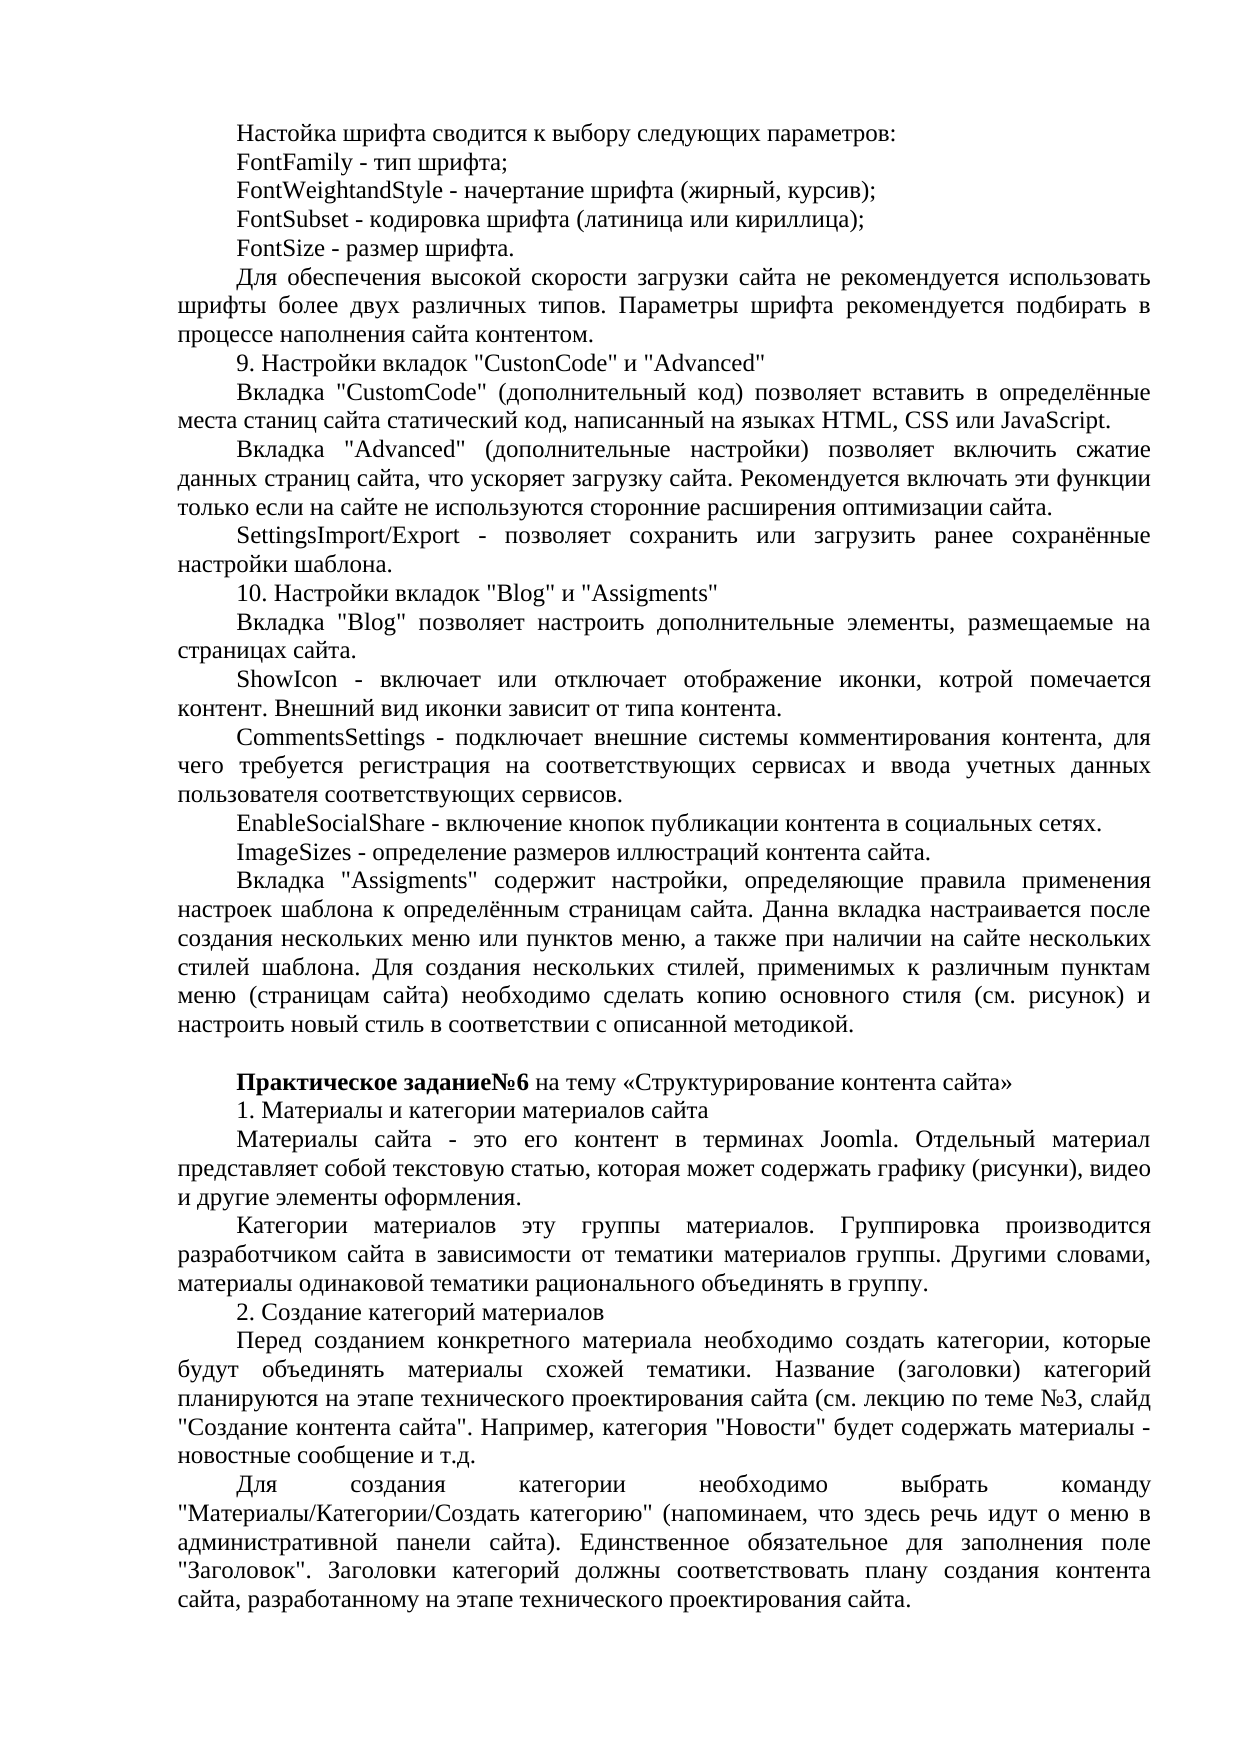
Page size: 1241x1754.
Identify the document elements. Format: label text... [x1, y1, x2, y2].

text 1. Материалы и категории материалов сайта [177, 1096, 1152, 1124]
text Вкладка "Advanced" (дополнительные настройки) позволяет включить сжатие данных страниц сайта, что ускоряет загрузку сайта. Рекомендуется включать эти функции только если на сайте не используются сторонние расширения оптимизации сайта. [177, 434, 1152, 521]
text CommentsSettings - подключает внешние системы комментирования контента, для чего требуется регистрация на соответствующих сервисах и ввода учетных данных пользователя соответствующих сервисов. [177, 722, 1152, 808]
text Материалы сайта - это его контент в терминах Joomla. Отдельный материал представляет собой текстовую статью, которая может содержать графику (рисунки), видео и другие элементы оформления. [177, 1124, 1152, 1211]
text ShowIcon - включает или отключает отображение иконки, котрой помечается контент. Внешний вид иконки зависит от типа контента. [177, 664, 1152, 722]
text EnableSocialShare - включение кнопок публикации контента в социальных сетях. [177, 808, 1152, 837]
text Вкладка "CustomCode" (дополнительный код) позволяет вставить в определённые места станиц сайта статический код, написанный на языках HTML, CSS или JavaScript. [177, 377, 1152, 434]
text Перед созданием конкретного материала необходимо создать категории, которые будут объединять материалы схожей тематики. Название (заголовки) категорий планируются на этапе технического проектирования сайта (см. лекцию по теме №3, слайд "Создание контента сайта". Например, категория "Новости" будет содержать материалы - новостные сообщение и т.д. [177, 1326, 1152, 1469]
text Вкладка "Blog" позволяет настроить дополнительные элементы, размещаемые на страницах сайта. [177, 607, 1152, 664]
text Категории материалов эту группы материалов. Группировка производится разработчиком сайта в зависимости от тематики материалов группы. Другими словами, материалы одинаковой тематики рационального объединять в группу. [177, 1211, 1152, 1297]
text FontFamily - тип шрифта; [177, 147, 1152, 176]
text Для обеспечения высокой скорости загрузки сайта не рекомендуется использовать шрифты более двух различных типов. Параметры шрифта рекомендуется подбирать в процессе наполнения сайта контентом. [177, 262, 1152, 348]
text ImageSizes - определение размеров иллюстраций контента сайта. [177, 837, 1152, 866]
text Практическое задание№6 на тему «Структурирование контента сайта» [177, 1067, 1152, 1096]
text 10. Настройки вкладок "Blog" и "Assigments" [177, 578, 1152, 607]
text Для создания категории необходимо выбрать команду "Материалы/Категории/Создать категорию" (напоминаем, что здесь речь идут о меню в административной панели сайта). Единственное обязательное для заполнения поле "Заголовок". Заголовки категорий должны соответствовать плану создания контента сайта, разработанному на этапе технического проектирования сайта. [177, 1469, 1152, 1613]
text FontWeightandStyle - начертание шрифта (жирный, курсив); [177, 176, 1152, 204]
text FontSize - размер шрифта. [177, 233, 1152, 262]
text FontSubset - кодировка шрифта (латиница или кириллица); [177, 204, 1152, 233]
text Вкладка "Assigments" содержит настройки, определяющие правила применения настроек шаблона к определённым страницам сайта. Данна вкладка настраивается после создания нескольких меню или пунктов меню, а также при наличии на сайте нескольких стилей шаблона. Для создания нескольких стилей, применимых к различным пунктам меню (страницам сайта) необходимо сделать копию основного стиля (см. рисунок) и настроить новый стиль в соответствии с описанной методикой. [177, 866, 1152, 1038]
text 9. Настройки вкладок "CustonCode" и "Advanced" [177, 348, 1152, 377]
text 2. Создание категорий материалов [177, 1297, 1152, 1326]
text SettingsImport/Export - позволяет сохранить или загрузить ранее сохранённые настройки шаблона. [177, 521, 1152, 578]
text Настойка шрифта сводится к выбору следующих параметров: [177, 118, 1152, 147]
